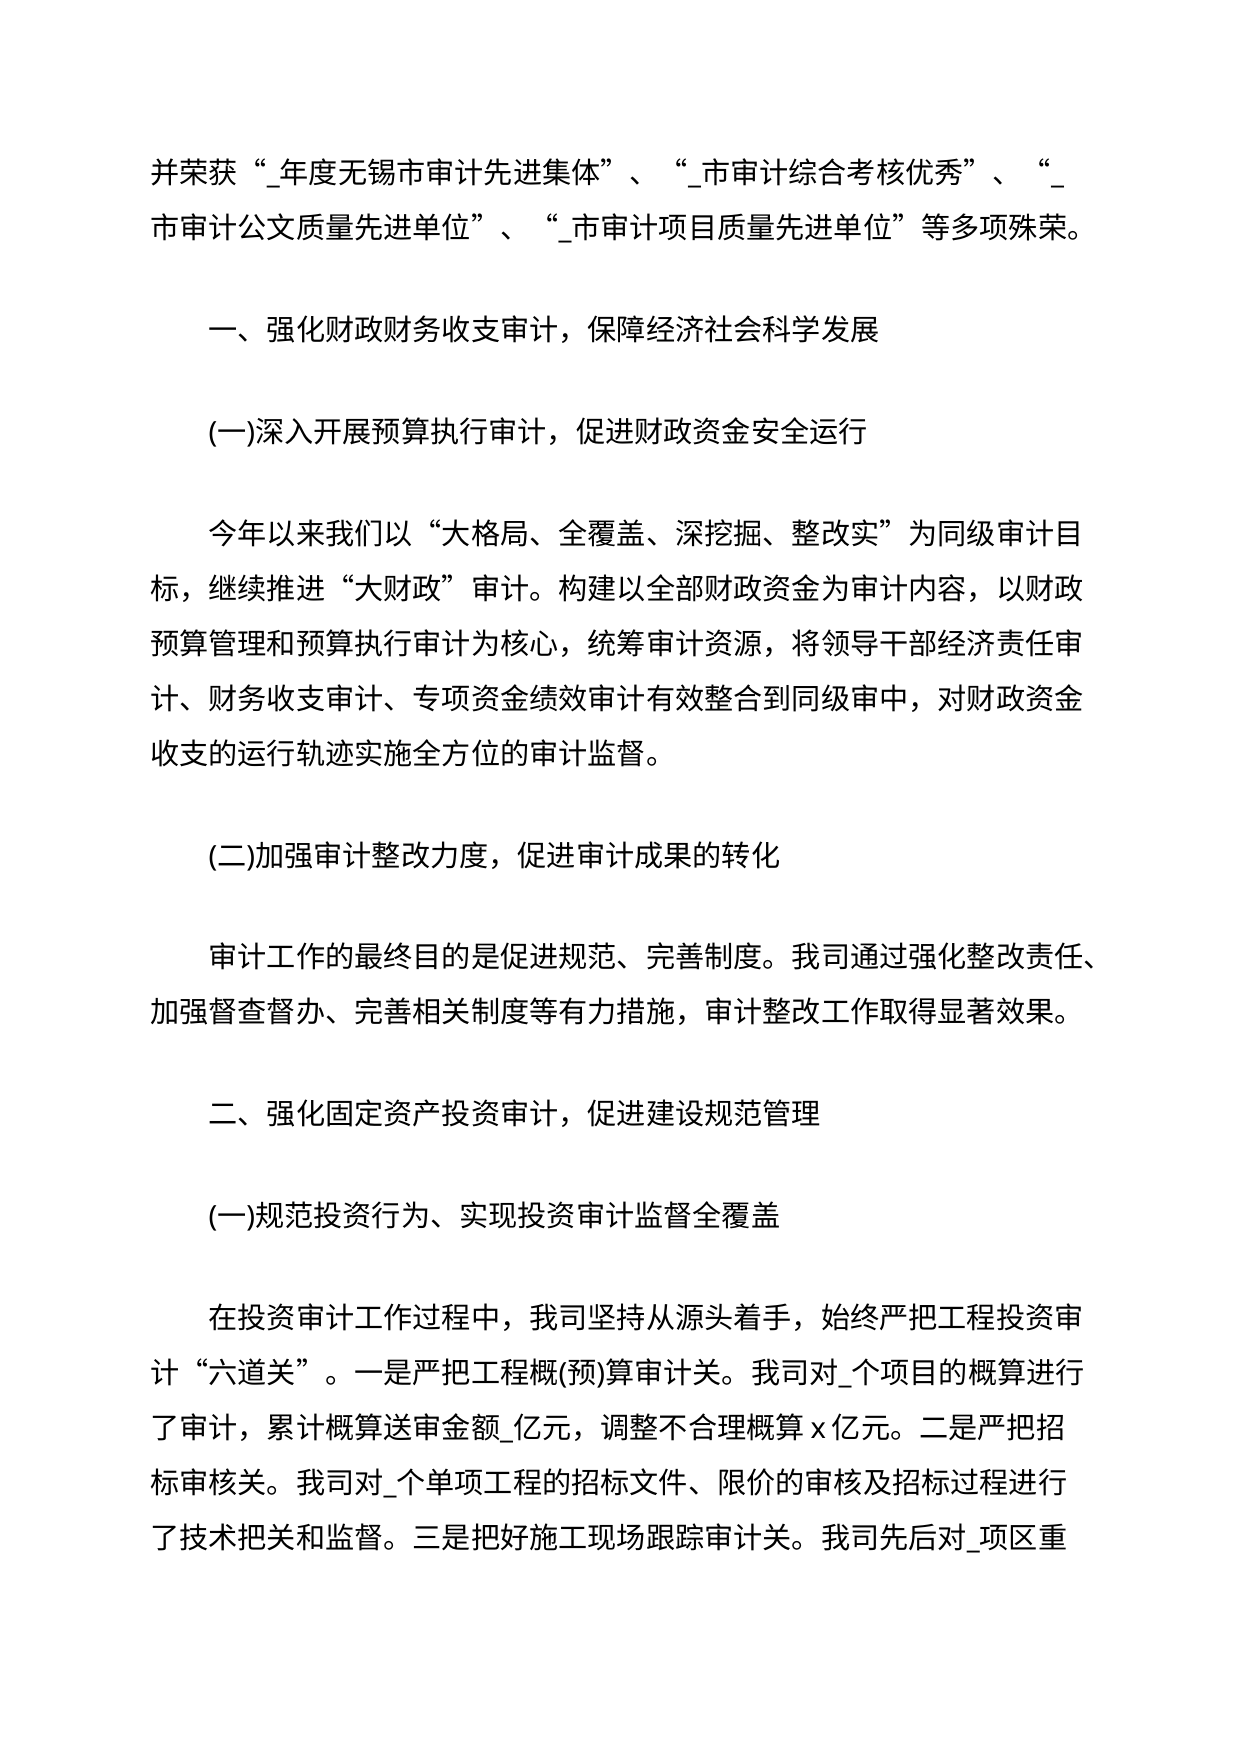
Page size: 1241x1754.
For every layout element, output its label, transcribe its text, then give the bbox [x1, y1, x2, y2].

text (一)规范投资行为、实现投资审计监督全覆盖 [150, 1192, 1090, 1235]
text 今年以来我们以“大格局、全覆盖、深挖掘、整改实”为同级审计目标，继续推进“大财政”审计。构建以全部财政资金为审计内容，以财政预算管理和预算执行审计为核心，统筹审计资源，将领导干部经济责任审计、财务收支审计、专项资金绩效审计有效整合到同级审中，对财政资金收支的运行轨迹实施全方位的审计监督。 [150, 511, 1090, 773]
text 一、强化财政财务收支审计，保障经济社会科学发展 [150, 307, 1090, 349]
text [150, 150, 1090, 247]
text (二)加强审计整改力度，促进审计成果的转化 [150, 832, 1090, 874]
text 审计工作的最终目的是促进规范、完善制度。我司通过强化整改责任、加强督查督办、完善相关制度等有力措施，审计整改工作取得显著效果。 [150, 934, 1090, 1031]
text (一)深入开展预算执行审计，促进财政资金安全运行 [150, 409, 1090, 451]
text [150, 1294, 1090, 1557]
text 二、强化固定资产投资审计，促进建设规范管理 [150, 1091, 1090, 1133]
